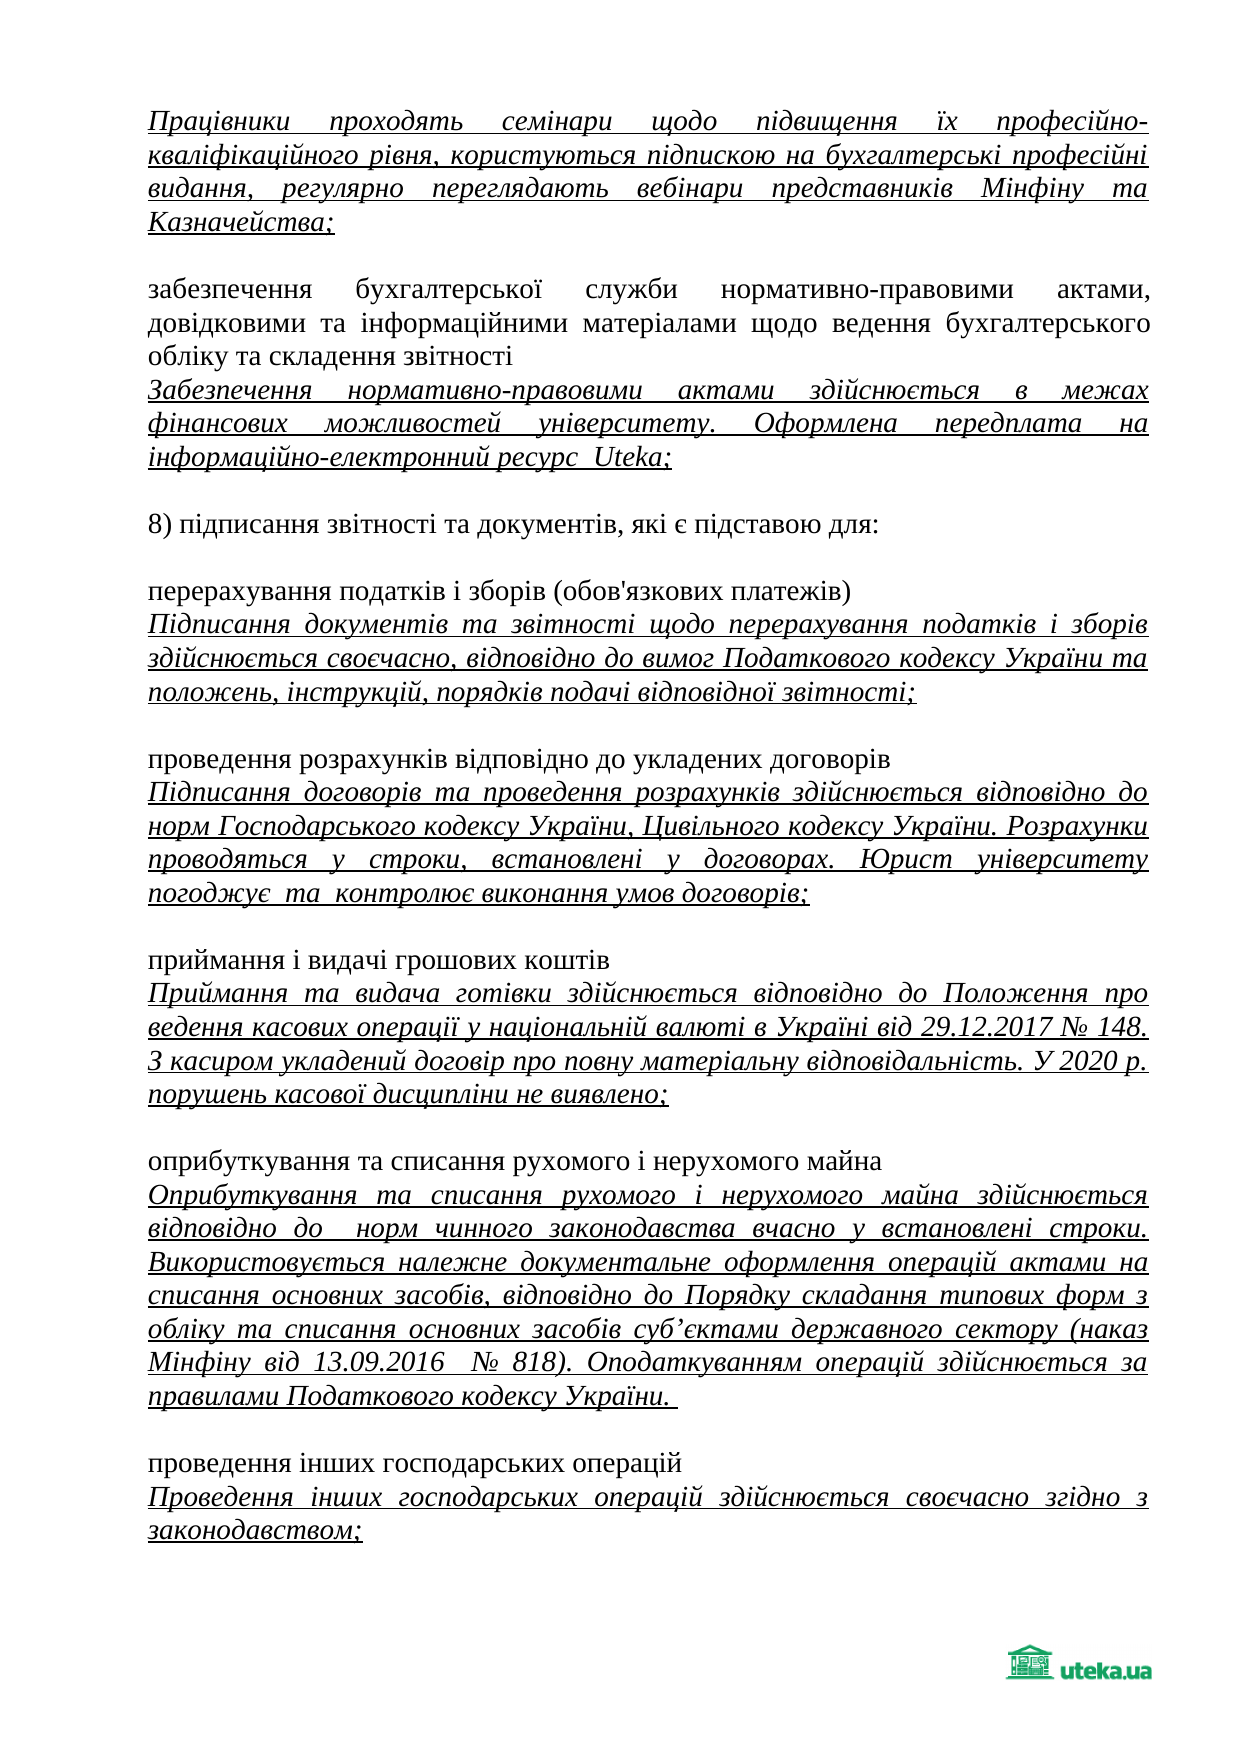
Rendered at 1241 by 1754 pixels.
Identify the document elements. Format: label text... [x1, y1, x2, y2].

text перерахування податків і зборів (обов'язкових платежів) [148, 573, 1152, 607]
text Приймання та видача готівки здійснюється відповідно до Положення про ведення касових операції у національній валюті в Україні від 29.12.2017 № 148. З касиром укладений договір про повну матеріальну відповідальність. У 2020 р. порушень касової дисципліни не виявлено; [148, 976, 1152, 1110]
picture [1004, 1644, 1152, 1681]
text проведення інших господарських операцій [148, 1445, 1152, 1479]
text 8) підписання звітності та документів, які є підставою для: [148, 506, 1152, 539]
text Підписання договорів та проведення розрахунків здійснюється відповідно до норм Господарського кодексу України, Цивільного кодексу України. Розрахунки проводяться у строки, встановлені у договорах. Юрист університету погоджує та контролює виконання умов договорів; [148, 774, 1152, 908]
text оприбуткування та списання рухомого і нерухомого майна [148, 1143, 1152, 1177]
text Проведення інших господарських операцій здійснюється своєчасно згідно з законодавством; [148, 1479, 1152, 1546]
text Підписання документів та звітності щодо перерахування податків і зборів здійснюється своєчасно, відповідно до вимог Податкового кодексу України та положень, інструкцій, порядків подачі відповідної звітності; [148, 607, 1152, 707]
text приймання і видачі грошових коштів [148, 942, 1152, 976]
text Працівники проходять семінари щодо підвищення їх професійно-кваліфікаційного рівня, користуються підпискою на бухгалтерські професійні видання, регулярно переглядають вебінари представників Мінфіну та Казначейства; [148, 103, 1152, 238]
text Оприбуткування та списання рухомого і нерухомого майна здійснюється відповідно до норм чинного законодавства вчасно у встановлені строки. Використовується належне документальне оформлення операцій актами на списання основних засобів, відповідно до Порядку складання типових форм з обліку та списання основних засобів суб’єктами державного сектору (наказ Мінфіну від 13.09.2016 № 818). Оподаткуванням операцій здійснюється за правилами Податкового кодексу України. [148, 1177, 1152, 1412]
text Забезпечення нормативно-правовими актами здійснюється в межах фінансових можливостей університету. Оформлена передплата на інформаційно-електронний ресурс Uteka; [148, 372, 1152, 472]
text проведення розрахунків відповідно до укладених договорів [148, 741, 1152, 774]
text забезпечення бухгалтерської служби нормативно-правовими актами, довідковими та інформаційними матеріалами щодо ведення бухгалтерського обліку та складення звітності [148, 271, 1152, 372]
